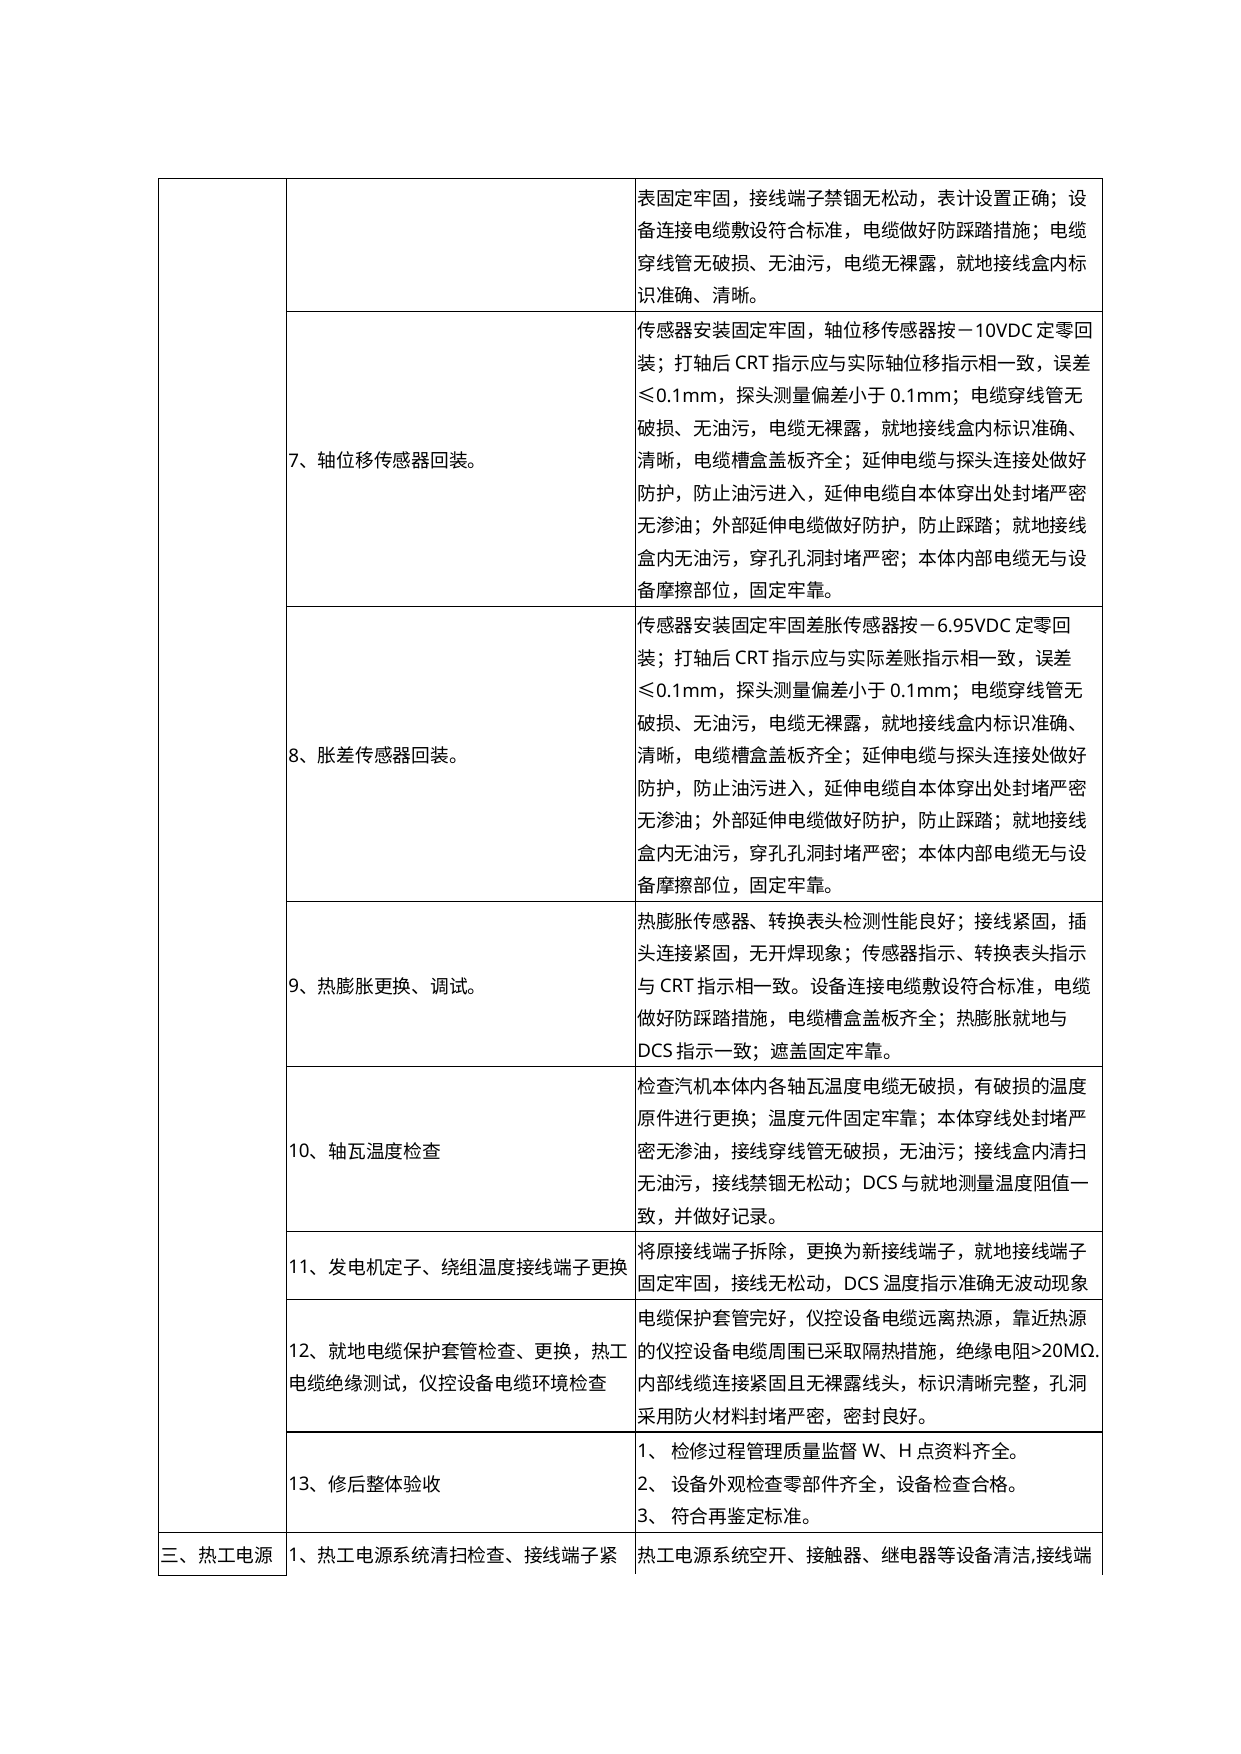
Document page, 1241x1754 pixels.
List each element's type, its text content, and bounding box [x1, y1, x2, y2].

table_cell 检查汽机本体内各轴瓦温度电缆无破损，有破损的温度原件进行更换；温度元件固定牢靠；本体穿线处封堵严密无渗油，接线穿线管无破损，无油污；接线盒内清扫无油污，接线禁锢无松动；DCS与就地测量温度阻值一致，并做好记录。 [636, 1067, 1102, 1231]
table_cell 1、 检修过程管理质量监督W、H点资料齐全。 2、 设备外观检查零部件齐全，设备检查合格。 3、 符合再鉴定标准。 [636, 1433, 1102, 1532]
table_cell 10、轴瓦温度检查 [287, 1067, 635, 1231]
table_cell 7、轴位移传感器回装。 [287, 312, 635, 606]
table_cell 13、修后整体验收 [287, 1433, 635, 1532]
table_cell 11、发电机定子、绕组温度接线端子更换 [287, 1232, 635, 1299]
table_cell 传感器安装固定牢固差胀传感器按－6.95VDC定零回装；打轴后CRT指示应与实际差账指示相一致，误差≤0.1mm，探头测量偏差小于0.1mm；电缆穿线管无破损、无油污，电缆无裸露，就地接线盒内标识准确、清晰，电缆槽盒盖板齐全；延伸电缆与探头连接处做好防护，防止油污进入，延伸电缆自本体穿出处封堵严密无渗油；外部延伸电缆做好防护，防止踩踏；就地接线盒内无油污，穿孔孔洞封堵严密；本体内部电缆无与设备摩擦部位，固定牢靠。 [636, 607, 1102, 901]
table_cell 将原接线端子拆除，更换为新接线端子，就地接线端子固定牢固，接线无松动，DCS温度指示准确无波动现象 [636, 1232, 1102, 1299]
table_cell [636, 179, 1102, 311]
table_cell 热膨胀传感器、转换表头检测性能良好；接线紧固，插头连接紧固，无开焊现象；传感器指示、转换表头指示与CRT指示相一致。设备连接电缆敷设符合标准，电缆做好防踩踏措施，电缆槽盒盖板齐全；热膨胀就地与DCS指示一致；遮盖固定牢靠。 [636, 902, 1102, 1066]
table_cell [636, 1533, 1102, 1575]
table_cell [287, 179, 635, 311]
table_cell 8、胀差传感器回装。 [287, 607, 635, 901]
table_cell 9、热膨胀更换、调试。 [287, 902, 635, 1066]
table_cell 传感器安装固定牢固，轴位移传感器按－10VDC定零回装；打轴后CRT指示应与实际轴位移指示相一致，误差≤0.1mm，探头测量偏差小于0.1mm；电缆穿线管无破损、无油污，电缆无裸露，就地接线盒内标识准确、清晰，电缆槽盒盖板齐全；延伸电缆与探头连接处做好防护，防止油污进入，延伸电缆自本体穿出处封堵严密无渗油；外部延伸电缆做好防护，防止踩踏；就地接线盒内无油污，穿孔孔洞封堵严密；本体内部电缆无与设备摩擦部位，固定牢靠。 [636, 312, 1102, 606]
table_cell 电缆保护套管完好，仪控设备电缆远离热源，靠近热源的仪控设备电缆周围已采取隔热措施，绝缘电阻>20MΩ.内部线缆连接紧固且无裸露线头，标识清晰完整，孔洞采用防火材料封堵严密，密封良好。 [636, 1300, 1102, 1431]
table_cell 12、就地电缆保护套管检查、更换，热工电缆绝缘测试，仪控设备电缆环境检查 [287, 1300, 635, 1431]
table_cell 三、热工电源系统 [159, 1533, 286, 1575]
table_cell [287, 1533, 636, 1575]
